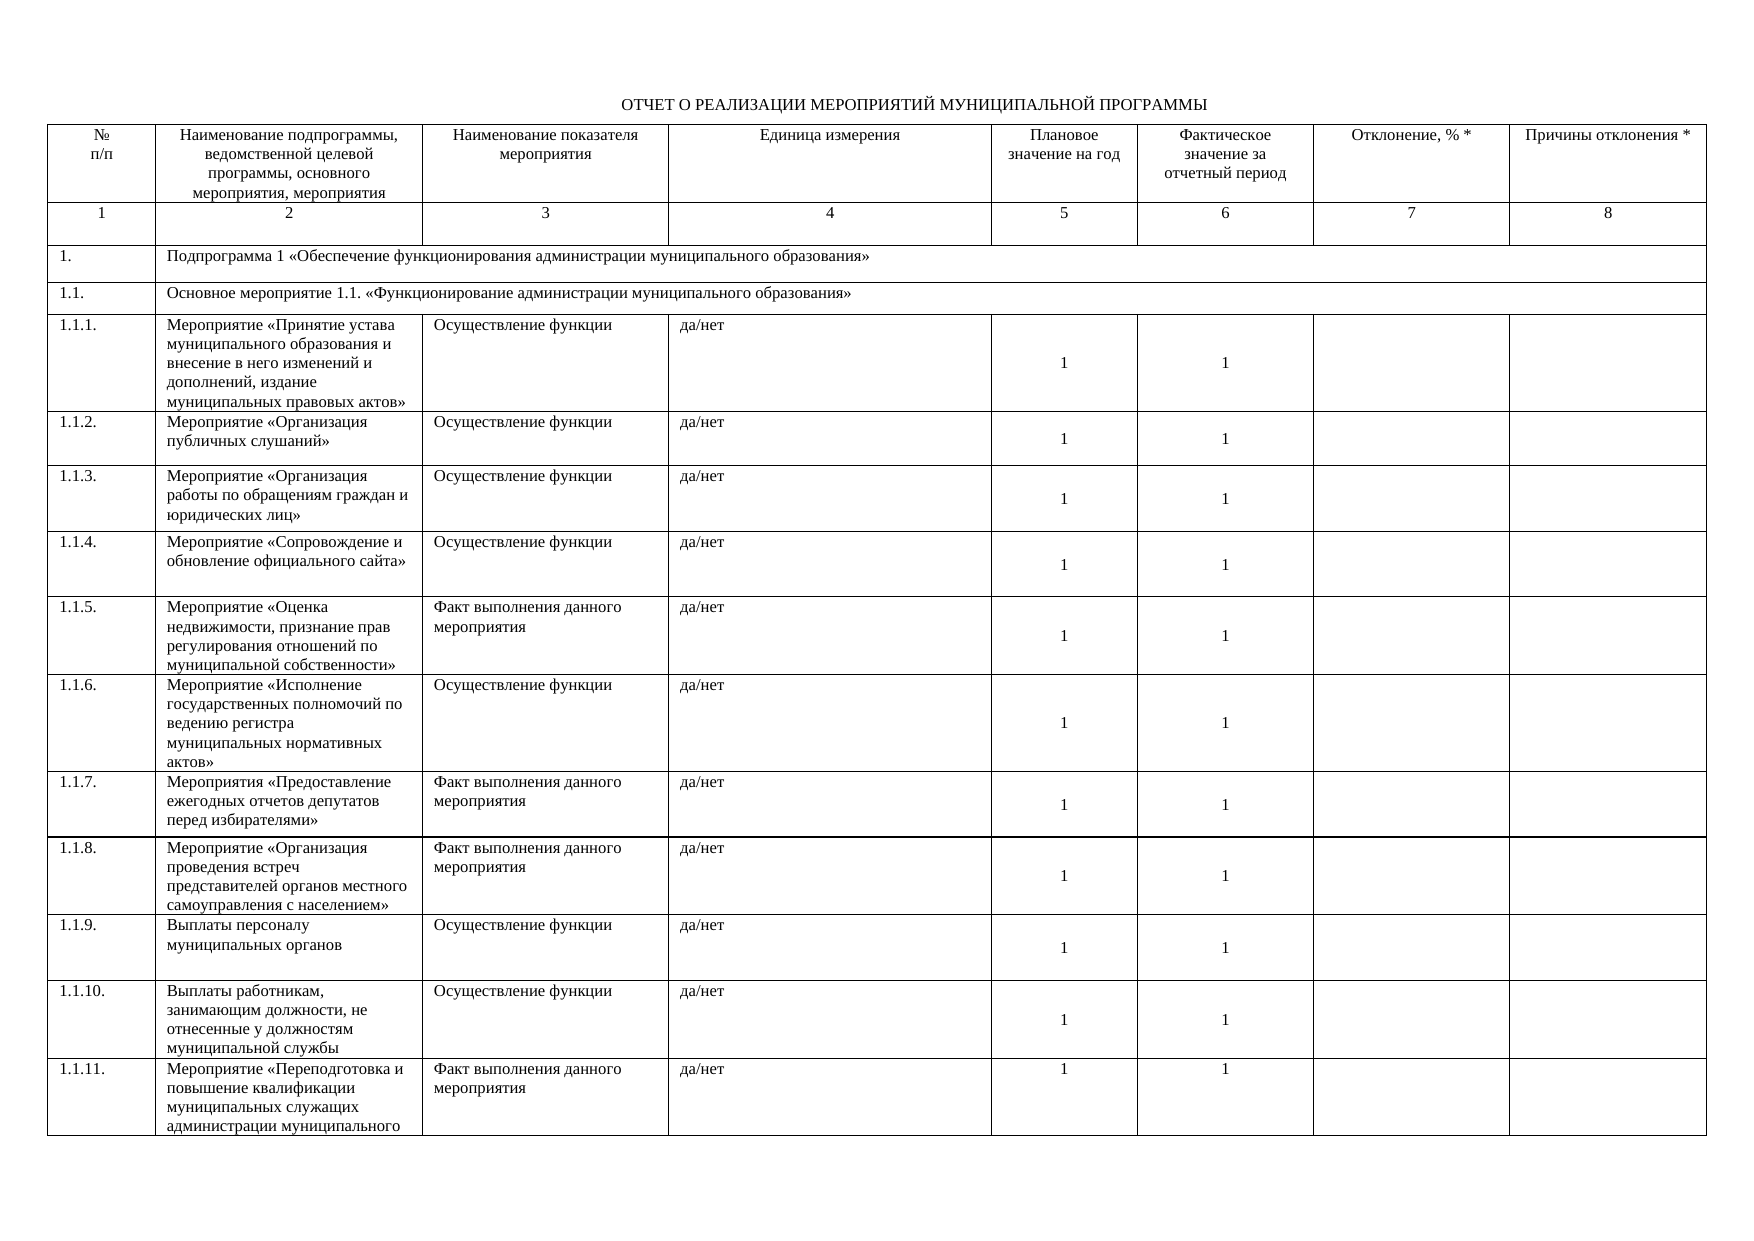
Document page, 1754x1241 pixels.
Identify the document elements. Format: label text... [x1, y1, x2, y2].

table_cell 8 [1510, 203, 1706, 244]
table_cell 1 [1138, 915, 1313, 980]
table_cell Осуществление функции [423, 412, 668, 465]
table_cell Мероприятие «Организация проведения встреч представителей органов местного самоуправления с населением» [156, 838, 422, 914]
table_cell 1.1.4. [48, 532, 155, 596]
table_cell 1.1.3. [48, 466, 155, 531]
table_cell Осуществление функции [423, 675, 668, 771]
table_cell Осуществление функции [423, 532, 668, 596]
table_cell [1510, 597, 1706, 674]
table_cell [423, 1059, 668, 1135]
table_cell [1510, 915, 1706, 980]
table_cell Мероприятие «Исполнение государственных полномочий по ведению регистра муниципальных нормативных актов» [156, 675, 422, 771]
table_cell да/нет [669, 466, 991, 531]
table_cell да/нет [669, 675, 991, 771]
table_cell 1 [1138, 675, 1313, 771]
table_cell 1.1.2. [48, 412, 155, 465]
table_cell 1 [1138, 838, 1313, 914]
table_cell Осуществление функции [423, 981, 668, 1057]
table_cell 1.1.11. [48, 1059, 155, 1135]
table_cell [1314, 838, 1509, 914]
table_cell [1510, 772, 1706, 836]
table_header Плановое значение на год [992, 125, 1137, 202]
table_cell Выплаты работникам, занимающим должности, не отнесенные у должностям муниципальной службы [156, 981, 422, 1057]
table_cell Основное мероприятие 1.1. «Функционирование администрации муниципального образования» [156, 283, 1706, 314]
table_cell Мероприятие «Организация работы по обращениям граждан и юридических лиц» [156, 466, 422, 531]
table_cell Мероприятие «Сопровождение и обновление официального сайта» [156, 532, 422, 596]
table_cell 1 [1138, 1059, 1313, 1135]
table_cell Осуществление функции [423, 315, 668, 411]
table_cell [1510, 1059, 1706, 1135]
table_header Наименование подпрограммы, ведомственной целевой программы, основного мероприятия, мероприятия [156, 125, 422, 202]
table_cell [1510, 532, 1706, 596]
table_cell 1.1.7. [48, 772, 155, 836]
table_cell да/нет [669, 412, 991, 465]
table_header Единица измерения [669, 125, 991, 202]
table_cell [1314, 466, 1509, 531]
table_cell 1 [48, 203, 155, 244]
table_cell 6 [1138, 203, 1313, 244]
table_cell 1 [992, 915, 1137, 980]
table_cell [1314, 315, 1509, 411]
table_cell [1314, 772, 1509, 836]
table_cell Факт выполнения данного мероприятия [423, 597, 668, 674]
table_cell [1314, 597, 1509, 674]
table_cell [1314, 915, 1509, 980]
table_cell 5 [992, 203, 1137, 244]
table_cell Мероприятие «Организация публичных слушаний» [156, 412, 422, 465]
table_cell 3 [423, 203, 668, 244]
table_cell [1314, 1059, 1509, 1135]
table_cell да/нет [669, 915, 991, 980]
table_cell да/нет [669, 315, 991, 411]
table_cell Факт выполнения данного мероприятия [423, 772, 668, 836]
table_cell 1 [992, 981, 1137, 1057]
table_cell Осуществление функции [423, 915, 668, 980]
table_cell [1314, 981, 1509, 1057]
table_cell [1314, 675, 1509, 771]
table_header № п/п [48, 125, 155, 202]
table_cell Мероприятие «Принятие устава муниципального образования и внесение в него изменений и дополнений, издание муниципальных правовых актов» [156, 315, 422, 411]
table_cell да/нет [669, 532, 991, 596]
table_cell 2 [156, 203, 422, 244]
table_cell да/нет [669, 597, 991, 674]
table_cell 1 [1138, 412, 1313, 465]
table_cell да/нет [669, 981, 991, 1057]
table_cell 1.1.8. [48, 838, 155, 914]
table_cell да/нет [669, 838, 991, 914]
table_header Причины отклонения * [1510, 125, 1706, 202]
table_cell 1.1.1. [48, 315, 155, 411]
table_cell 1 [1138, 532, 1313, 596]
text ОТЧЕТ О РЕАЛИЗАЦИИ МЕРОПРИЯТИЙ МУНИЦИПАЛЬНОЙ ПРОГРАММЫ [59, 95, 1695, 114]
table_cell 1.1.5. [48, 597, 155, 674]
table_cell 1 [1138, 466, 1313, 531]
table_cell 1 [992, 315, 1137, 411]
table_cell 1.1.6. [48, 675, 155, 771]
table_cell 1.1.9. [48, 915, 155, 980]
table_cell Мероприятия «Предоставление ежегодных отчетов депутатов перед избирателями» [156, 772, 422, 836]
table_cell 1 [992, 1059, 1137, 1135]
table_cell 4 [669, 203, 991, 244]
table_cell 1.1. [48, 283, 155, 314]
table_cell Мероприятие «Оценка недвижимости, признание прав регулирования отношений по муниципальной собственности» [156, 597, 422, 674]
table_cell [1510, 412, 1706, 465]
table_cell да/нет [669, 1059, 991, 1135]
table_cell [156, 1059, 422, 1135]
table_header Отклонение, % * [1314, 125, 1509, 202]
table_cell 1 [1138, 597, 1313, 674]
table_cell 1 [1138, 981, 1313, 1057]
table_cell 1. [48, 246, 155, 282]
table_cell 1 [992, 772, 1137, 836]
table_cell 1 [992, 675, 1137, 771]
table_cell [1510, 466, 1706, 531]
table_cell 1 [992, 532, 1137, 596]
table_cell Факт выполнения данного мероприятия [423, 838, 668, 914]
table_cell 1 [1138, 315, 1313, 411]
table_cell 1 [992, 597, 1137, 674]
table_cell Подпрограмма 1 «Обеспечение функционирования администрации муниципального образования» [156, 246, 1706, 282]
table_cell 1.1.10. [48, 981, 155, 1057]
table_cell 1 [1138, 772, 1313, 836]
table_header Фактическое значение за отчетный период [1138, 125, 1313, 202]
table_header Наименование показателя мероприятия [423, 125, 668, 202]
table_cell [1510, 315, 1706, 411]
table_cell 1 [992, 466, 1137, 531]
table_cell Выплаты персоналу муниципальных органов [156, 915, 422, 980]
table_cell [1510, 675, 1706, 771]
table_cell 1 [992, 838, 1137, 914]
table_cell 7 [1314, 203, 1509, 244]
table_cell Осуществление функции [423, 466, 668, 531]
table_cell 1 [992, 412, 1137, 465]
table_cell [1314, 412, 1509, 465]
table_cell [1314, 532, 1509, 596]
table_cell [1510, 981, 1706, 1057]
table_cell [1510, 838, 1706, 914]
table_cell да/нет [669, 772, 991, 836]
